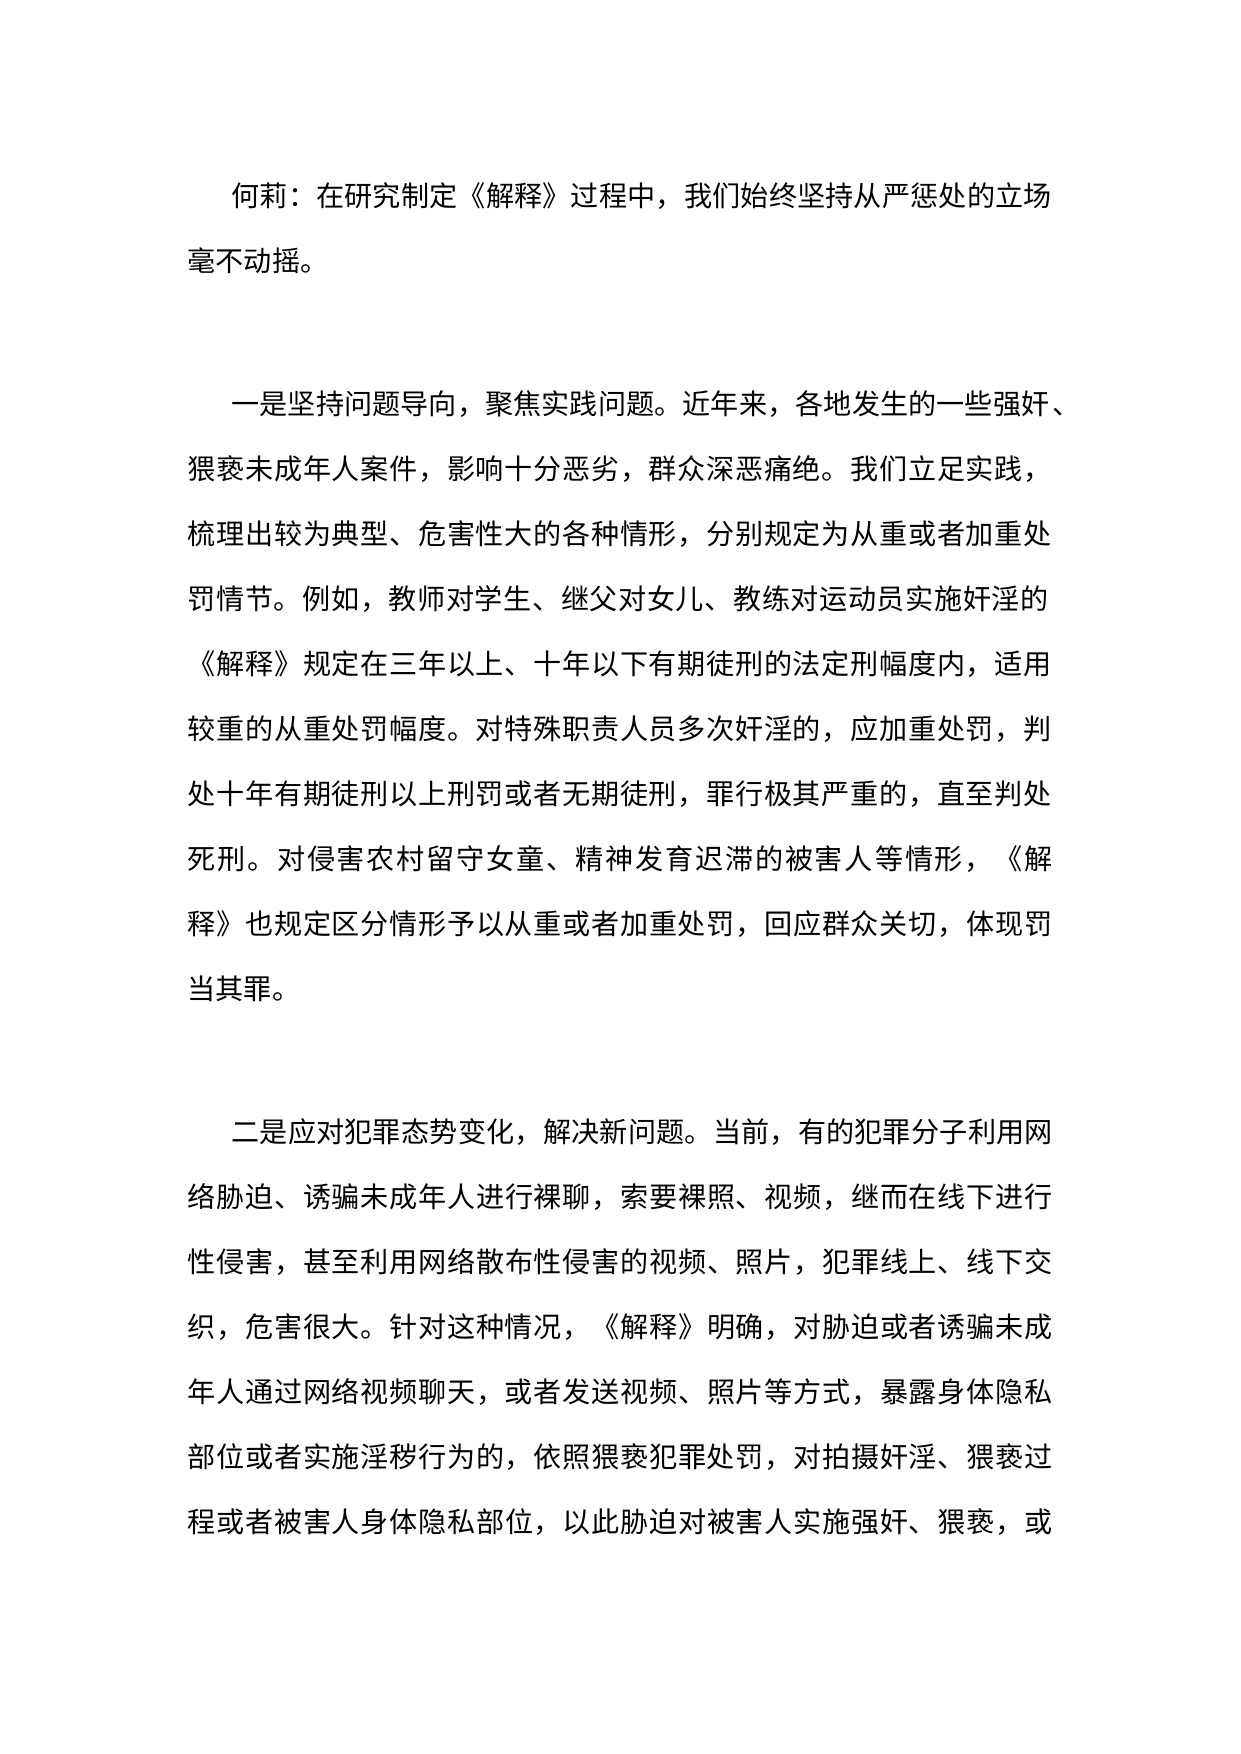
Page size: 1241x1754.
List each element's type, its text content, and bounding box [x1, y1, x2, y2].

text 何莉：在研究制定《解释》过程中，我们始终坚持从严惩处的立场毫不动摇。 [187, 162, 1053, 292]
text 一是坚持问题导向，聚焦实践问题。近年来，各地发生的一些强奸、猥亵未成年人案件，影响十分恶劣，群众深恶痛绝。我们立足实践，梳理出较为典型、危害性大的各种情形，分别规定为从重或者加重处罚情节。例如，教师对学生、继父对女儿、教练对运动员实施奸淫的，《解释》规定在三年以上、十年以下有期徒刑的法定刑幅度内，适用较重的从重处罚幅度。对特殊职责人员多次奸淫的，应加重处罚，判处十年有期徒刑以上刑罚或者无期徒刑，罪行极其严重的，直至判处死刑。对侵害农村留守女童、精神发育迟滞的被害人等情形，《解释》也规定区分情形予以从重或者加重处罚，回应群众关切，体现罚当其罪。 [187, 370, 1053, 1020]
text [187, 1098, 1053, 1553]
